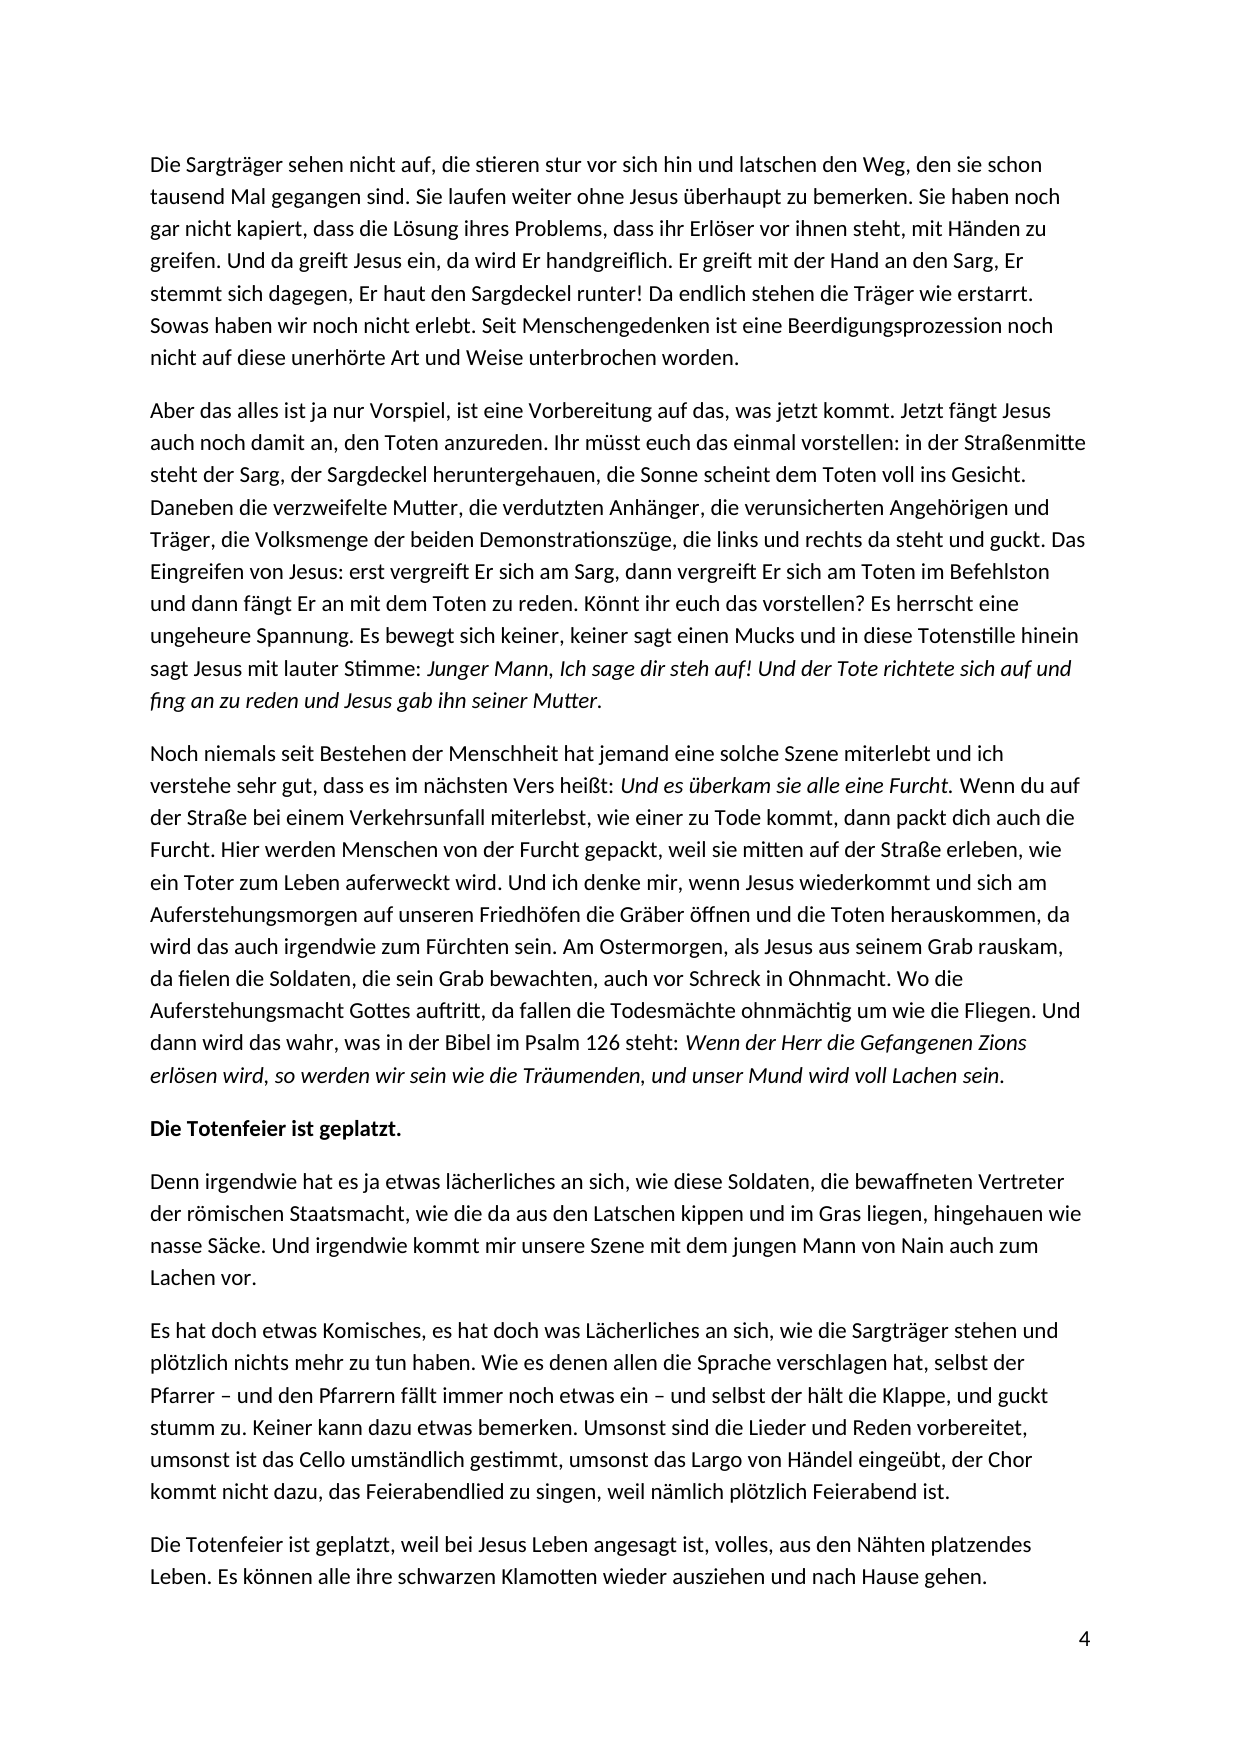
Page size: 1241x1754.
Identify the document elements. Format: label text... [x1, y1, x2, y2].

text Es hat doch etwas Komisches, es hat doch was Lächerliches an sich, wie die Sargträger stehen und plötzlich nichts mehr zu tun haben. Wie es denen allen die Sprache verschlagen hat, selbst der Pfarrer – und den Pfarrern fällt immer noch etwas ein – und selbst der hält die Klappe, und guckt stumm zu. Keiner kann dazu etwas bemerken. Umsonst sind die Lieder und Reden vorbereitet, umsonst ist das Cello umständlich gestimmt, umsonst das Largo von Händel eingeübt, der Chor kommt nicht dazu, das Feierabendlied zu singen, weil nämlich plötzlich Feierabend ist. [150, 1316, 1090, 1505]
text Die Sargträger sehen nicht auf, die stieren stur vor sich hin und latschen den Weg, den sie schon tausend Mal gegangen sind. Sie laufen weiter ohne Jesus überhaupt zu bemerken. Sie haben noch gar nicht kapiert, dass die Lösung ihres Problems, dass ihr Erlöser vor ihnen steht, mit Händen zu greifen. Und da greift Jesus ein, da wird Er handgreiflich. Er greift mit der Hand an den Sarg, Er stemmt sich dagegen, Er haut den Sargdeckel runter! Da endlich stehen die Träger wie erstarrt. Sowas haben wir noch nicht erlebt. Seit Menschengedenken ist eine Beerdigungsprozession noch nicht auf diese unerhörte Art und Weise unterbrochen worden. [150, 150, 1090, 371]
text Die Totenfeier ist geplatzt, weil bei Jesus Leben angesagt ist, volles, aus den Nähten platzendes Leben. Es können alle ihre schwarzen Klamotten wieder ausziehen und nach Hause gehen. [150, 1530, 1090, 1591]
text Die Totenfeier ist geplatzt. [150, 1114, 1090, 1142]
text Denn irgendwie hat es ja etwas lächerliches an sich, wie diese Soldaten, die bewaffneten Vertreter der römischen Staatsmacht, wie die da aus den Latschen kippen und im Gras liegen, hingehauen wie nasse Säcke. Und irgendwie kommt mir unsere Szene mit dem jungen Mann von Nain auch zum Lachen vor. [150, 1167, 1090, 1291]
text Noch niemals seit Bestehen der Menschheit hat jemand eine solche Szene miterlebt und ich verstehe sehr gut, dass es im nächsten Vers heißt: Und es überkam sie alle eine Furcht. Wenn du auf der Straße bei einem Verkehrsunfall miterlebst, wie einer zu Tode kommt, dann packt dich auch die Furcht. Hier werden Menschen von der Furcht gepackt, weil sie mitten auf der Straße erleben, wie ein Toter zum Leben auferweckt wird. Und ich denke mir, wenn Jesus wiederkommt und sich am Auferstehungsmorgen auf unseren Friedhöfen die Gräber öffnen und die Toten herauskommen, da wird das auch irgendwie zum Fürchten sein. Am Ostermorgen, als Jesus aus seinem Grab rauskam, da fielen die Soldaten, die sein Grab bewachten, auch vor Schreck in Ohnmacht. Wo die Auferstehungsmacht Gottes auftritt, da fallen die Todesmächte ohnmächtig um wie die Fliegen. Und dann wird das wahr, was in der Bibel im Psalm 126 steht: Wenn der Herr die Gefangenen Zions erlösen wird, so werden wir sein wie die Träumenden, und unser Mund wird voll Lachen sein. [150, 739, 1090, 1089]
text Aber das alles ist ja nur Vorspiel, ist eine Vorbereitung auf das, was jetzt kommt. Jetzt fängt Jesus auch noch damit an, den Toten anzureden. Ihr müsst euch das einmal vorstellen: in der Straßenmitte steht der Sarg, der Sargdeckel heruntergehauen, die Sonne scheint dem Toten voll ins Gesicht. Daneben die verzweifelte Mutter, die verdutzten Anhänger, die verunsicherten Angehörigen und Träger, die Volksmenge der beiden Demonstrationszüge, die links und rechts da steht und guckt. Das Eingreifen von Jesus: erst vergreift Er sich am Sarg, dann vergreift Er sich am Toten im Befehlston und dann fängt Er an mit dem Toten zu reden. Könnt ihr euch das vorstellen? Es herrscht eine ungeheure Spannung. Es bewegt sich keiner, keiner sagt einen Mucks und in diese Totenstille hinein sagt Jesus mit lauter Stimme: Junger Mann, Ich sage dir steh auf! Und der Tote richtete sich auf und fing an zu reden und Jesus gab ihn seiner Mutter. [150, 396, 1090, 714]
